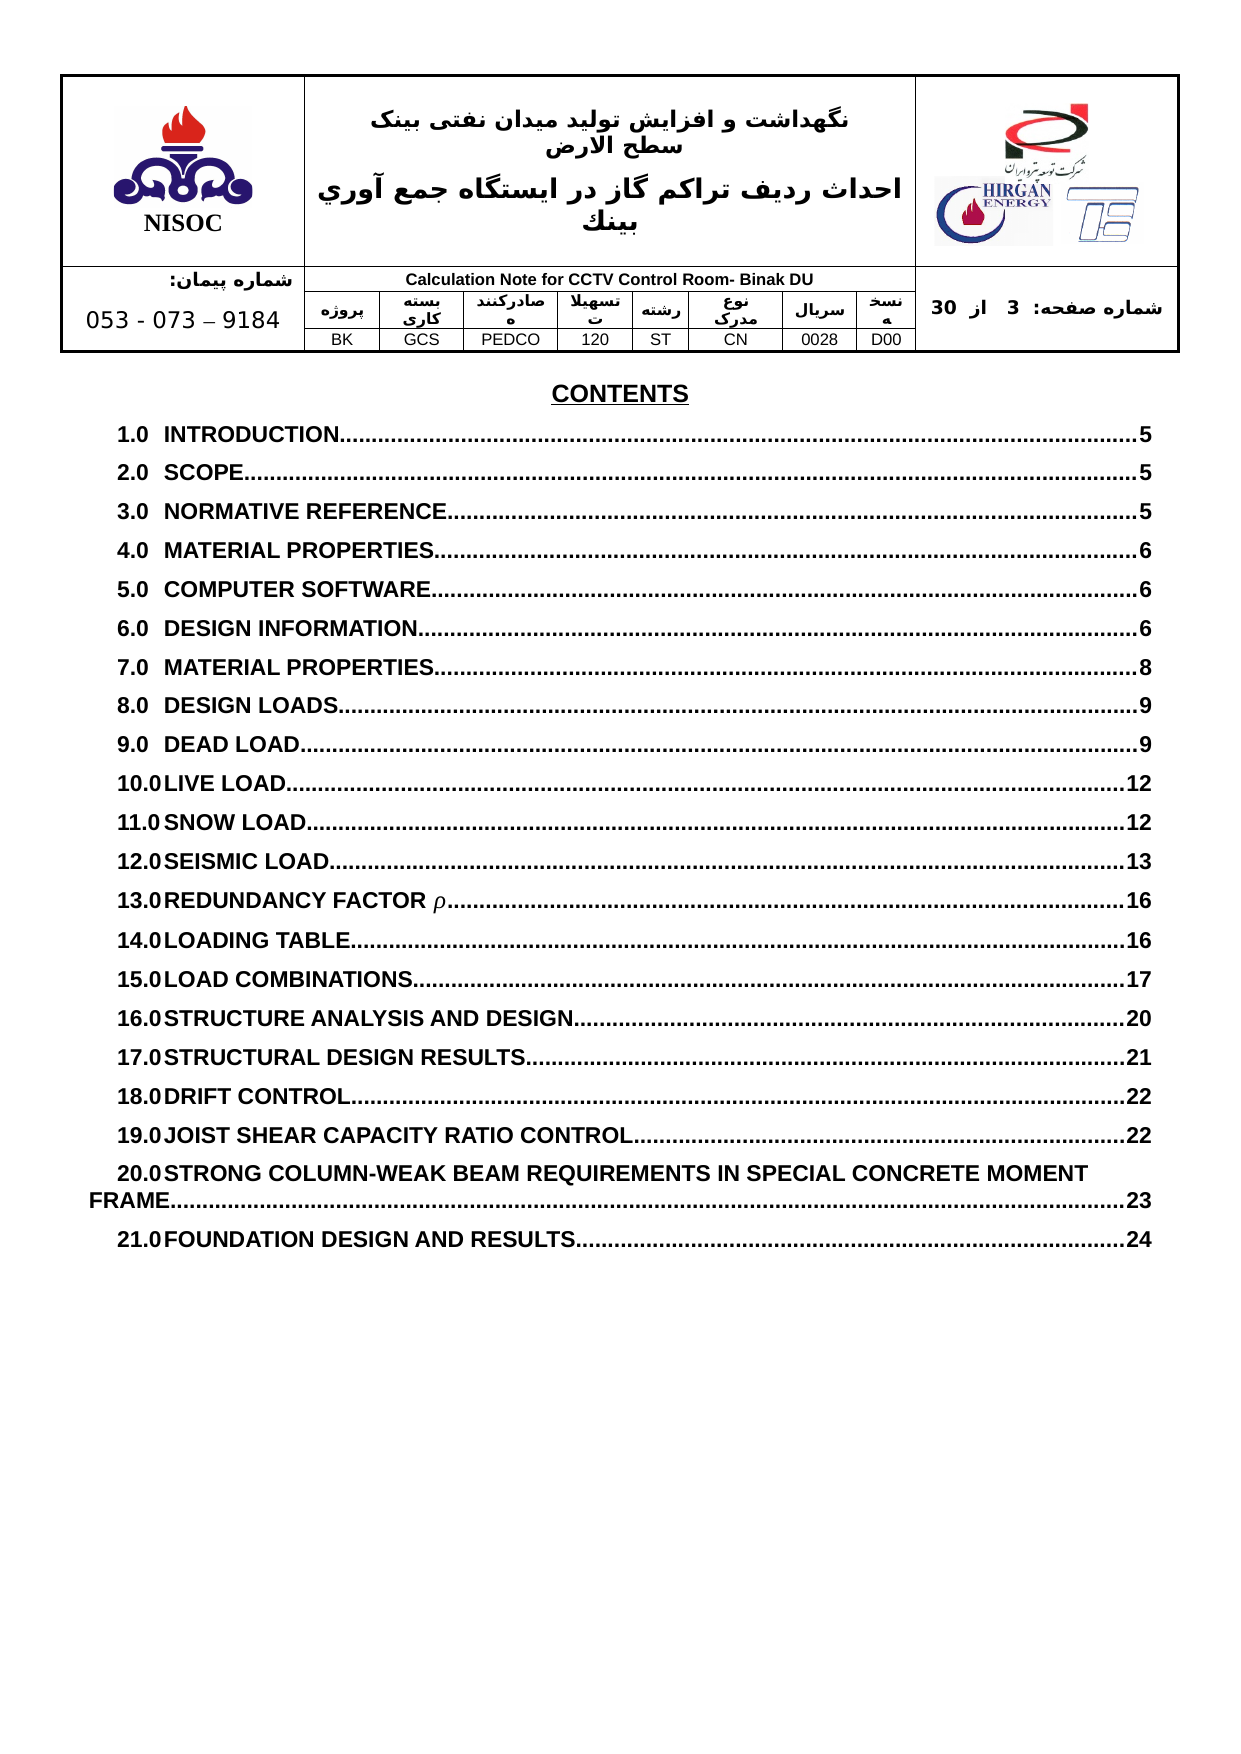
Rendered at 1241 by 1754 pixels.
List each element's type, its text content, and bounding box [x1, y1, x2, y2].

text 20.0 Strong Column-Weak Beam Requirements in SPECIAL CONCRETE Moment Frame 23 [89, 1160, 1152, 1213]
text 7.0 material properties 8 [89, 654, 1152, 680]
text 16.0 STRUCTURE ANALYSIS AND DESIGN 20 [89, 1005, 1152, 1031]
text 21.0 FOUNDATION DESIGN AND RESULTS 24 [89, 1226, 1152, 1252]
text 6.0 DESIGN INFORMATION 6 [89, 615, 1152, 641]
text 19.0 Joist shear capacity ratio CONTROL 22 [89, 1122, 1152, 1148]
text 11.0 Snow Load 12 [89, 809, 1152, 835]
text 3.0 NORMATIVE REFERENCE 5 [89, 498, 1152, 524]
text CONTENTS [89, 379, 1152, 408]
text 10.0 Live Load 12 [89, 770, 1152, 797]
picture [934, 103, 1089, 246]
text 17.0 Structural Design Results 21 [89, 1044, 1152, 1070]
text 4.0 Material properties 6 [89, 537, 1152, 563]
text 5.0 Computer software 6 [89, 576, 1152, 602]
text 12.0 Seismic Load 13 [89, 848, 1152, 874]
text 8.0 design loads 9 [89, 692, 1152, 719]
text 13.0 Redundancy Factor 16 [89, 887, 1152, 915]
text 2.0 Scope 5 [89, 459, 1152, 486]
text 9.0 Dead Load 9 [89, 731, 1152, 758]
text 15.0 Load combinations 17 [89, 966, 1152, 992]
text 14.0 loading table 16 [89, 927, 1152, 954]
text 18.0 DRIFT CONTROL 22 [89, 1083, 1152, 1109]
picture [113, 106, 253, 208]
text 1.0 INTRODUCTION 5 [89, 421, 1152, 447]
